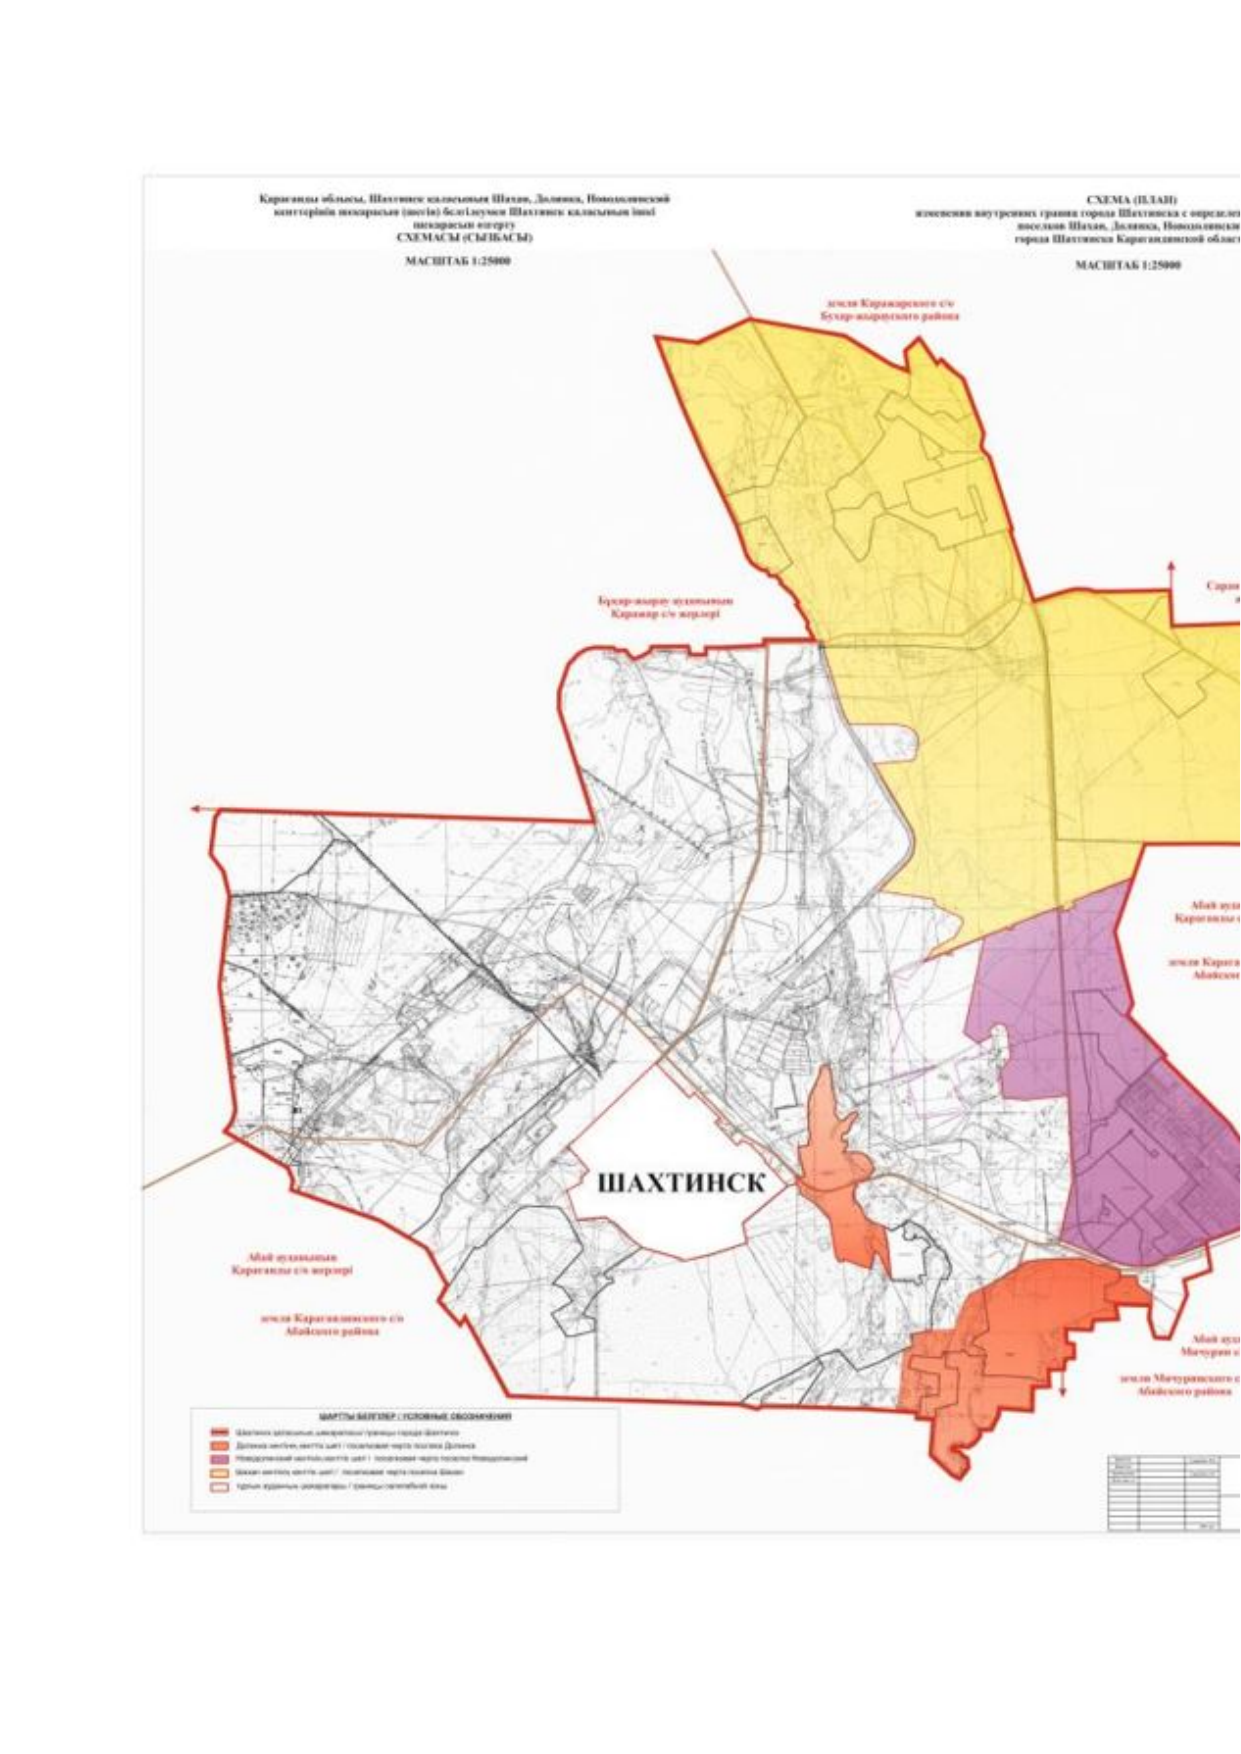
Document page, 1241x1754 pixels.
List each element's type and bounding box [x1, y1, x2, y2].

picture [112, 150, 1241, 1559]
